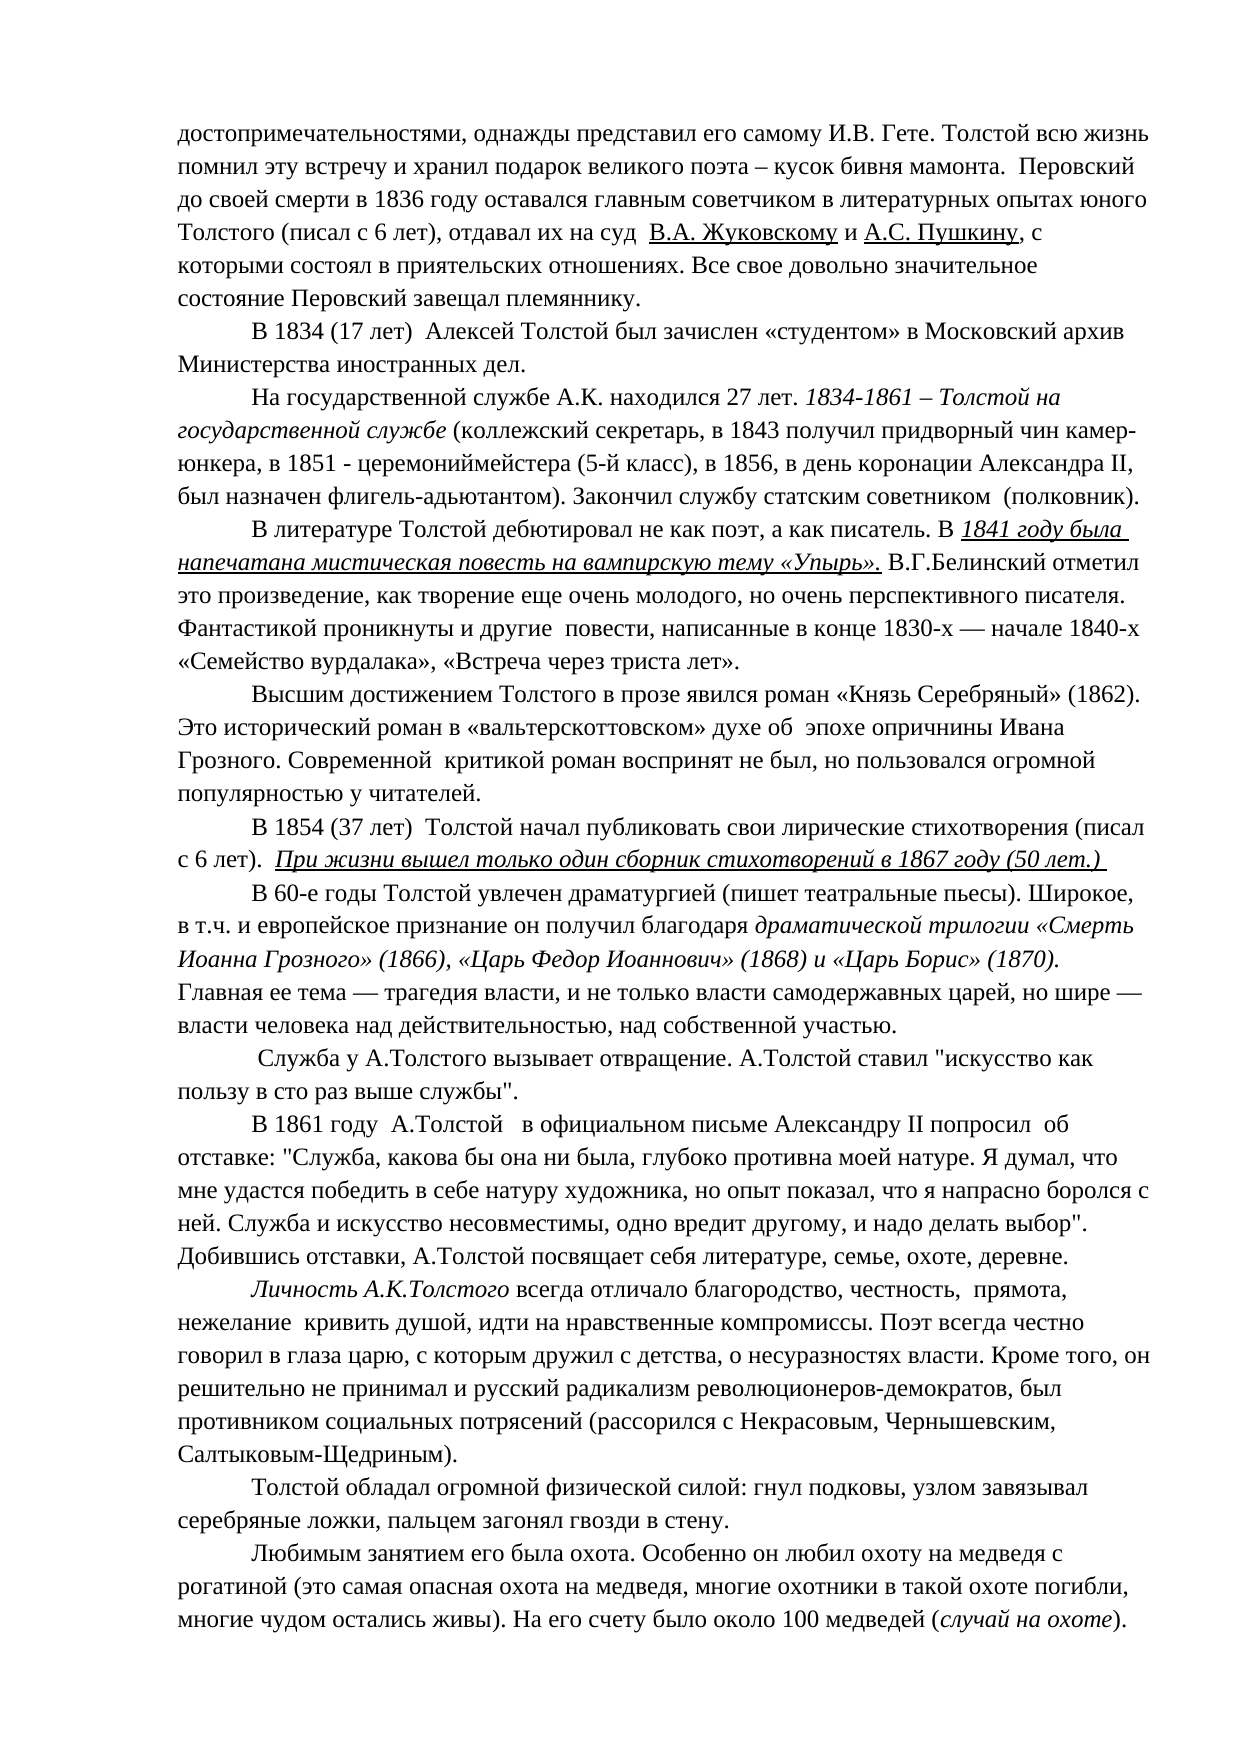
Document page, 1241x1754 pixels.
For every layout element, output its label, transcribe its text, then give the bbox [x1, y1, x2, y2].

text Служба у А.Толстого вызывает отвращение. А.Толстой ставил "искусство как пользу в сто раз выше службы". [177, 1043, 1152, 1104]
text Высшим достижением Толстого в прозе явился роман «Князь Серебряный» (1862). Это исторический роман в «вальтерскоттовском» духе об эпохе опричнины Ивана Грозного. Современной критикой роман воспринят не был, но пользовался огромной популярностью у читателей. [177, 679, 1152, 807]
text В литературе Толстой дебютировал не как поэт, а как писатель. В 1841 году была напечатана мистическая повесть на вампирскую тему «Упырь». В.Г.Белинский отметил это произведение, как творение еще очень молодого, но очень перспективного писателя. Фантастикой проникнуты и другие повести, написанные в конце 1830-х — начале 1840-х «Семейство вурдалака», «Встреча через триста лет». [177, 514, 1152, 675]
text Любимым занятием его была охота. Особенно он любил охоту на медведя с рогатиной (это самая опасная охота на медведя, многие охотники в такой охоте погибли, многие чудом остались живы). На его счету было около 100 медведей (случай на охоте). [177, 1538, 1152, 1633]
text На государственной службе А.К. находился 27 лет. 1834-1861 – Толстой на государственной службе (коллежский секретарь, в 1843 получил придворный чин камер-юнкера, в 1851 - церемониймейстера (5-й класс), в 1856, в день коронации Александра II, был назначен флигель-адьютантом). Закончил службу статским советником (полковник). [177, 382, 1152, 510]
text В 1861 году А.Толстой в официальном письме Александру II попросил об отставке: "Служба, какова бы она ни была, глубоко противна моей натуре. Я думал, что мне удастся победить в себе натуру художника, но опыт показал, что я напрасно боролся с ней. Служба и искусство несовместимы, одно вредит другому, и надо делать выбор". Добившись отставки, А.Толстой посвящает себя литературе, семье, охоте, деревне. [177, 1109, 1152, 1269]
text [177, 118, 1152, 312]
text В 1834 (17 лет) Алексей Толстой был зачислен «студентом» в Московский архив Министерства иностранных дел. [177, 316, 1152, 378]
text В 60-е годы Толстой увлечен драматургией (пишет театральные пьесы). Широкое, в т.ч. и европейское признание он получил благодаря драматической трилогии «Смерть Иоанна Грозного» (1866), «Царь Федор Иоаннович» (1868) и «Царь Борис» (1870). Главная ее тема — трагедия власти, и не только власти самодержавных царей, но шире — власти человека над действительностью, над собственной участью. [177, 878, 1152, 1038]
text В 1854 (37 лет) Толстой начал публиковать свои лирические стихотворения (писал с 6 лет). При жизни вышел только один сборник стихотворений в 1867 году (50 лет.) [177, 812, 1152, 873]
text Толстой обладал огромной физической силой: гнул подковы, узлом завязывал серебряные ложки, пальцем загонял гвозди в стену. [177, 1472, 1152, 1534]
text Личность А.К.Толстого всегда отличало благородство, честность, прямота, нежелание кривить душой, идти на нравственные компромиссы. Поэт всегда честно говорил в глаза царю, с которым дружил с детства, о несуразностях власти. Кроме того, он решительно не принимал и русский радикализм революционеров-демократов, был противником социальных потрясений (рассорился с Некрасовым, Чернышевским, Салтыковым-Щедриным). [177, 1274, 1152, 1468]
